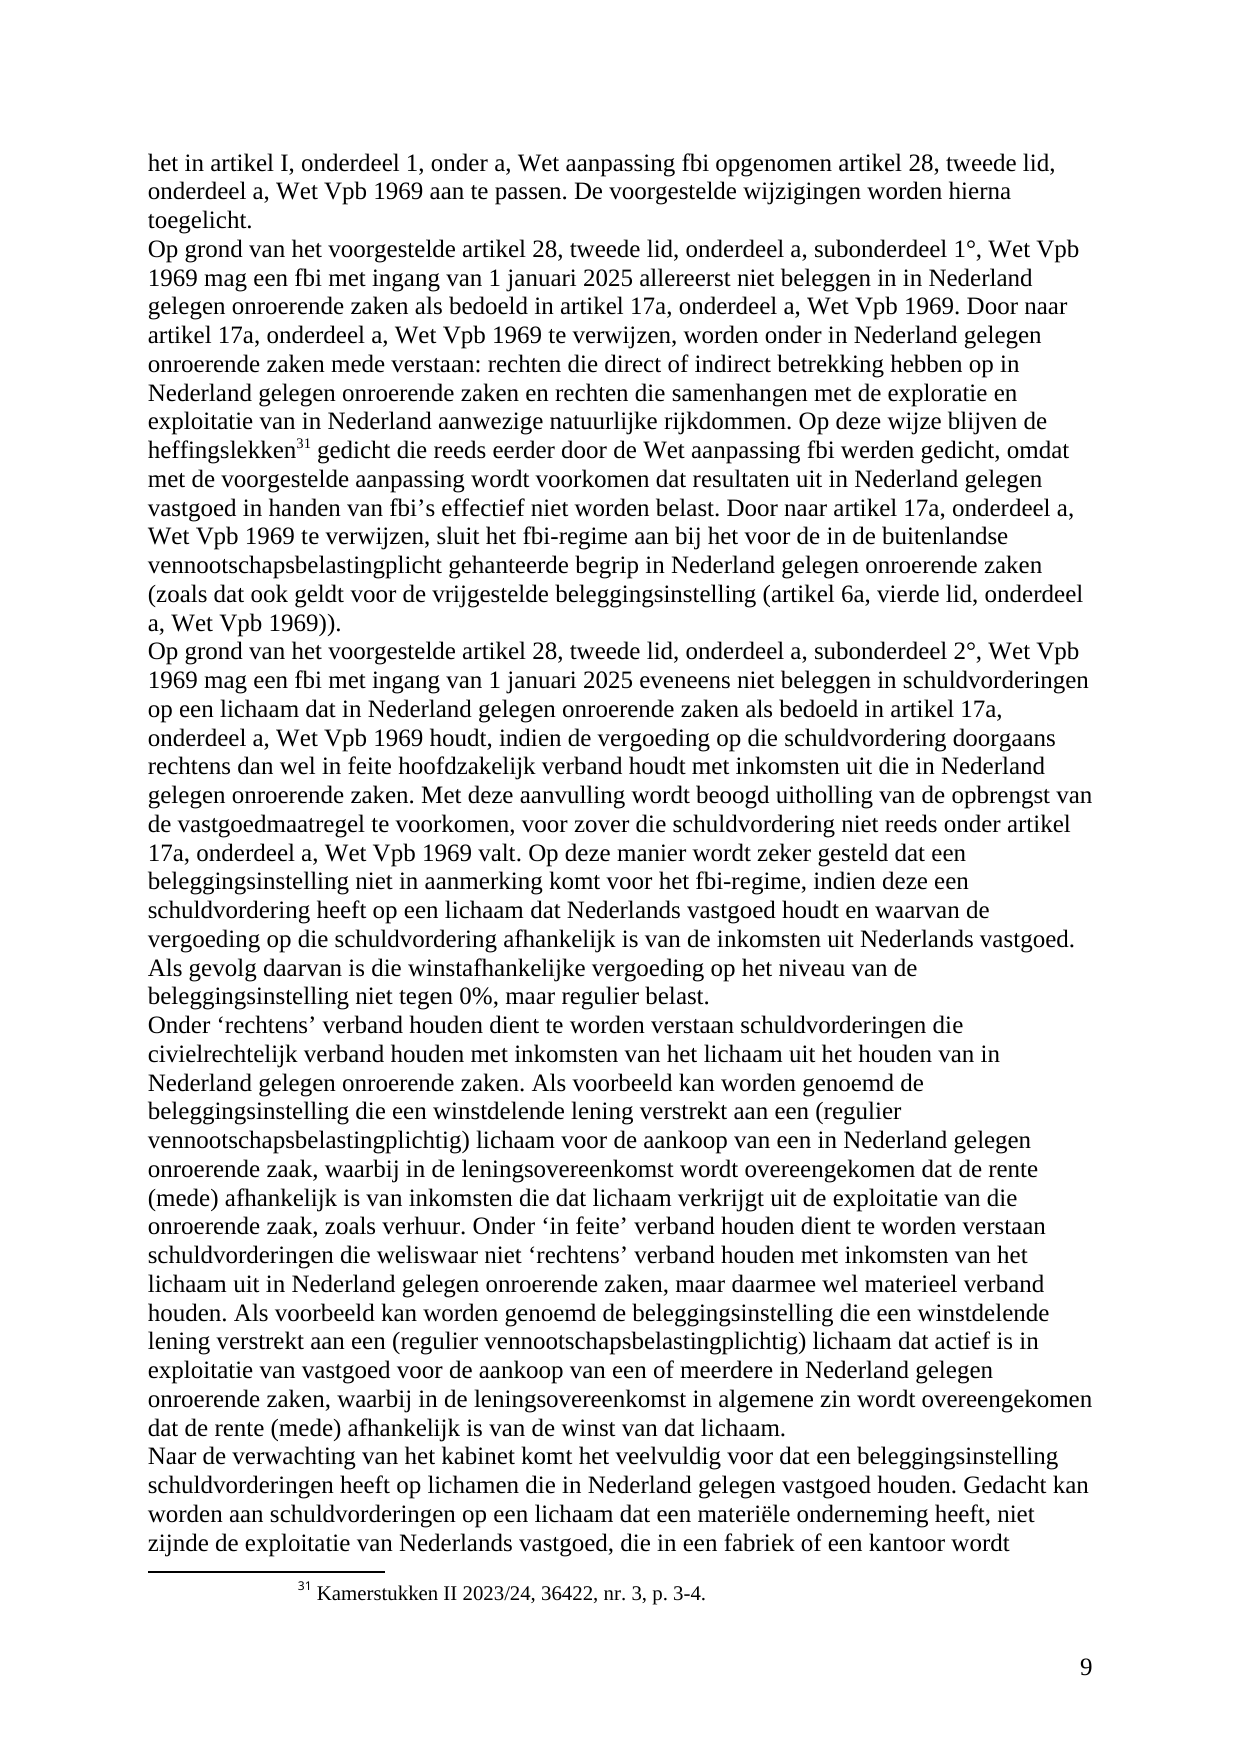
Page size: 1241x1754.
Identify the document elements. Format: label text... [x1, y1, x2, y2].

text Op grond van het voorgestelde artikel 28, tweede lid, onderdeel a, subonderdeel 2°, Wet Vpb 1969 mag een fbi met ingang van 1 januari 2025 eveneens niet beleggen in schuldvorderingen op een lichaam dat in Nederland gelegen onroerende zaken als bedoeld in artikel 17a, onderdeel a, Wet Vpb 1969 houdt, indien de vergoeding op die schuldvordering doorgaans rechtens dan wel in feite hoofdzakelijk verband houdt met inkomsten uit die in Nederland gelegen onroerende zaken. Met deze aanvulling wordt beoogd uitholling van de opbrengst van de vastgoedmaatregel te voorkomen, voor zover die schuldvordering niet reeds onder artikel 17a, onderdeel a, Wet Vpb 1969 valt. Op deze manier wordt zeker gesteld dat een beleggingsinstelling niet in aanmerking komt voor het fbi-regime, indien deze een schuldvordering heeft op een lichaam dat Nederlands vastgoed houdt en waarvan de vergoeding op die schuldvordering afhankelijk is van de inkomsten uit Nederlands vastgoed. Als gevolg daarvan is die winstafhankelijke vergoeding op het niveau van de beleggingsinstelling niet tegen 0%, maar regulier belast. [148, 636, 1093, 1010]
text Op grond van het voorgestelde artikel 28, tweede lid, onderdeel a, subonderdeel 1°, Wet Vpb 1969 mag een fbi met ingang van 1 januari 2025 allereerst niet beleggen in in Nederland gelegen onroerende zaken als bedoeld in artikel 17a, onderdeel a, Wet Vpb 1969. Door naar artikel 17a, onderdeel a, Wet Vpb 1969 te verwijzen, worden onder in Nederland gelegen onroerende zaken mede verstaan: rechten die direct of indirect betrekking hebben op in Nederland gelegen onroerende zaken en rechten die samenhangen met de exploratie en exploitatie van in Nederland aanwezige natuurlijke rijkdommen. Op deze wijze blijven de heffingslekken gedicht die reeds eerder door de Wet aanpassing fbi werden gedicht, omdat met de voorgestelde aanpassing wordt voorkomen dat resultaten uit in Nederland gelegen vastgoed in handen van fbi’s effectief niet worden belast. Door naar artikel 17a, onderdeel a, Wet Vpb 1969 te verwijzen, sluit het fbi-regime aan bij het voor de in de buitenlandse vennootschapsbelastingplicht gehanteerde begrip in Nederland gelegen onroerende zaken (zoals dat ook geldt voor de vrijgestelde beleggingsinstelling (artikel 6a, vierde lid, onderdeel a, Wet Vpb 1969)). [148, 234, 1093, 636]
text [148, 1441, 1093, 1556]
text Onder ‘rechtens’ verband houden dient te worden verstaan schuldvorderingen die civielrechtelijk verband houden met inkomsten van het lichaam uit het houden van in Nederland gelegen onroerende zaken. Als voorbeeld kan worden genoemd de beleggingsinstelling die een winstdelende lening verstrekt aan een (regulier vennootschapsbelastingplichtig) lichaam voor de aankoop van een in Nederland gelegen onroerende zaak, waarbij in de leningsovereenkomst wordt overeengekomen dat de rente (mede) afhankelijk is van inkomsten die dat lichaam verkrijgt uit de exploitatie van die onroerende zaak, zoals verhuur. Onder ‘in feite’ verband houden dient te worden verstaan schuldvorderingen die weliswaar niet ‘rechtens’ verband houden met inkomsten van het lichaam uit in Nederland gelegen onroerende zaken, maar daarmee wel materieel verband houden. Als voorbeeld kan worden genoemd de beleggingsinstelling die een winstdelende lening verstrekt aan een (regulier vennootschapsbelastingplichtig) lichaam dat actief is in exploitatie van vastgoed voor de aankoop van een of meerdere in Nederland gelegen onroerende zaken, waarbij in de leningsovereenkomst in algemene zin wordt overeengekomen dat de rente (mede) afhankelijk is van de winst van dat lichaam. [148, 1010, 1093, 1441]
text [148, 148, 1093, 234]
